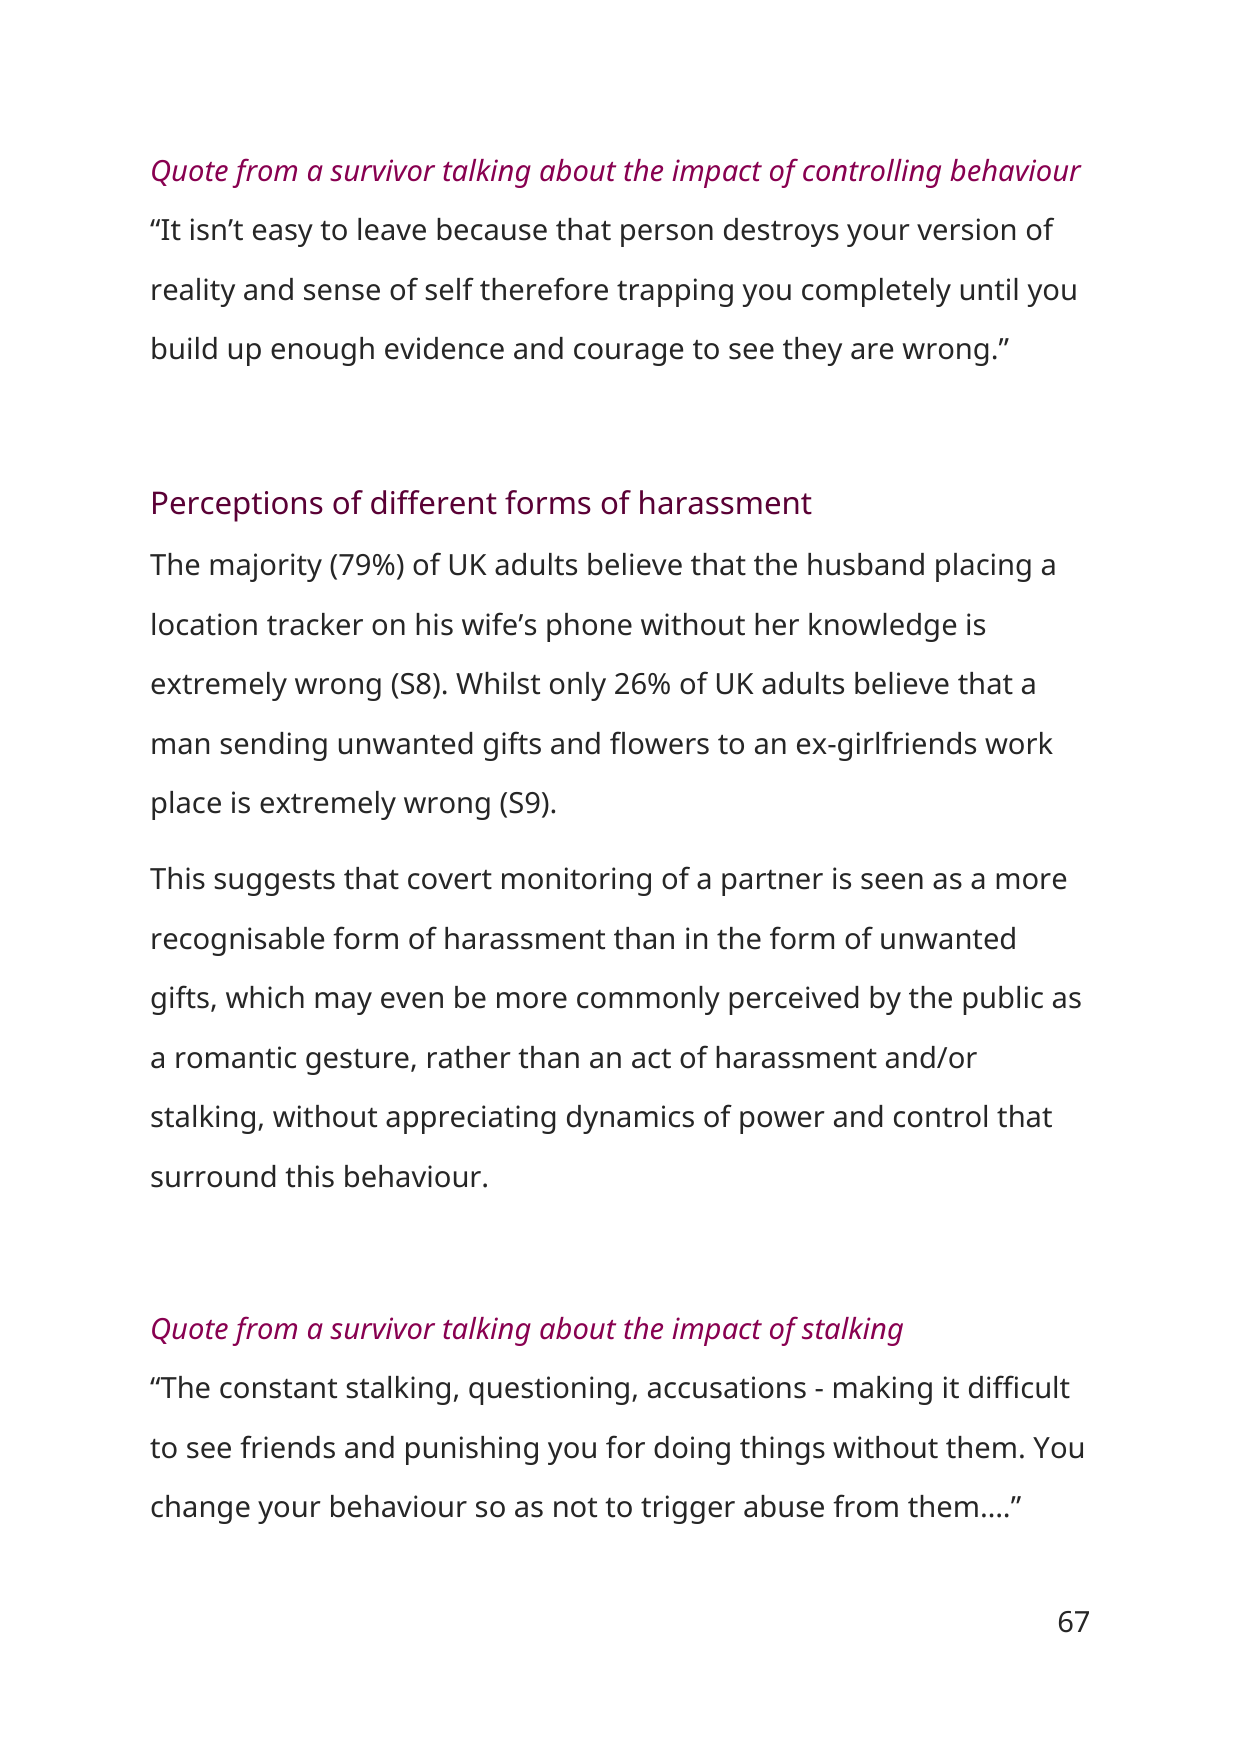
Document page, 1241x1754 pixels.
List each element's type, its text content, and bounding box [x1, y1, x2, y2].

subtitle Quote from a survivor talking about the impact of controlling behaviour [150, 150, 1090, 190]
subtitle Perceptions of different forms of harassment [150, 481, 1090, 523]
subtitle Quote from a survivor talking about the impact of stalking [150, 1308, 1090, 1348]
text This suggests that covert monitoring of a partner is seen as a more recognisable form of harassment than in the form of unwanted gifts, which may even be more commonly perceived by the public as a romantic gesture, rather than an act of harassment and/or stalking, without appreciating dynamics of power and control that surround this behaviour. [150, 859, 1090, 1196]
text The majority (79%) of UK adults believe that the husband placing a location tracker on his wife’s phone without her knowledge is extremely wrong (S8). Whilst only 26% of UK adults believe that a man sending unwanted gifts and flowers to an ex-girlfriends work place is extremely wrong (S9). [150, 544, 1090, 822]
text “The constant stalking, questioning, accusations - making it difficult to see friends and punishing you for doing things without them. You change your behaviour so as not to trigger abuse from them….” [150, 1368, 1090, 1526]
text “It isn’t easy to leave because that person destroys your version of reality and sense of self therefore trapping you completely until you build up enough evidence and courage to see they are wrong.” [150, 209, 1090, 368]
